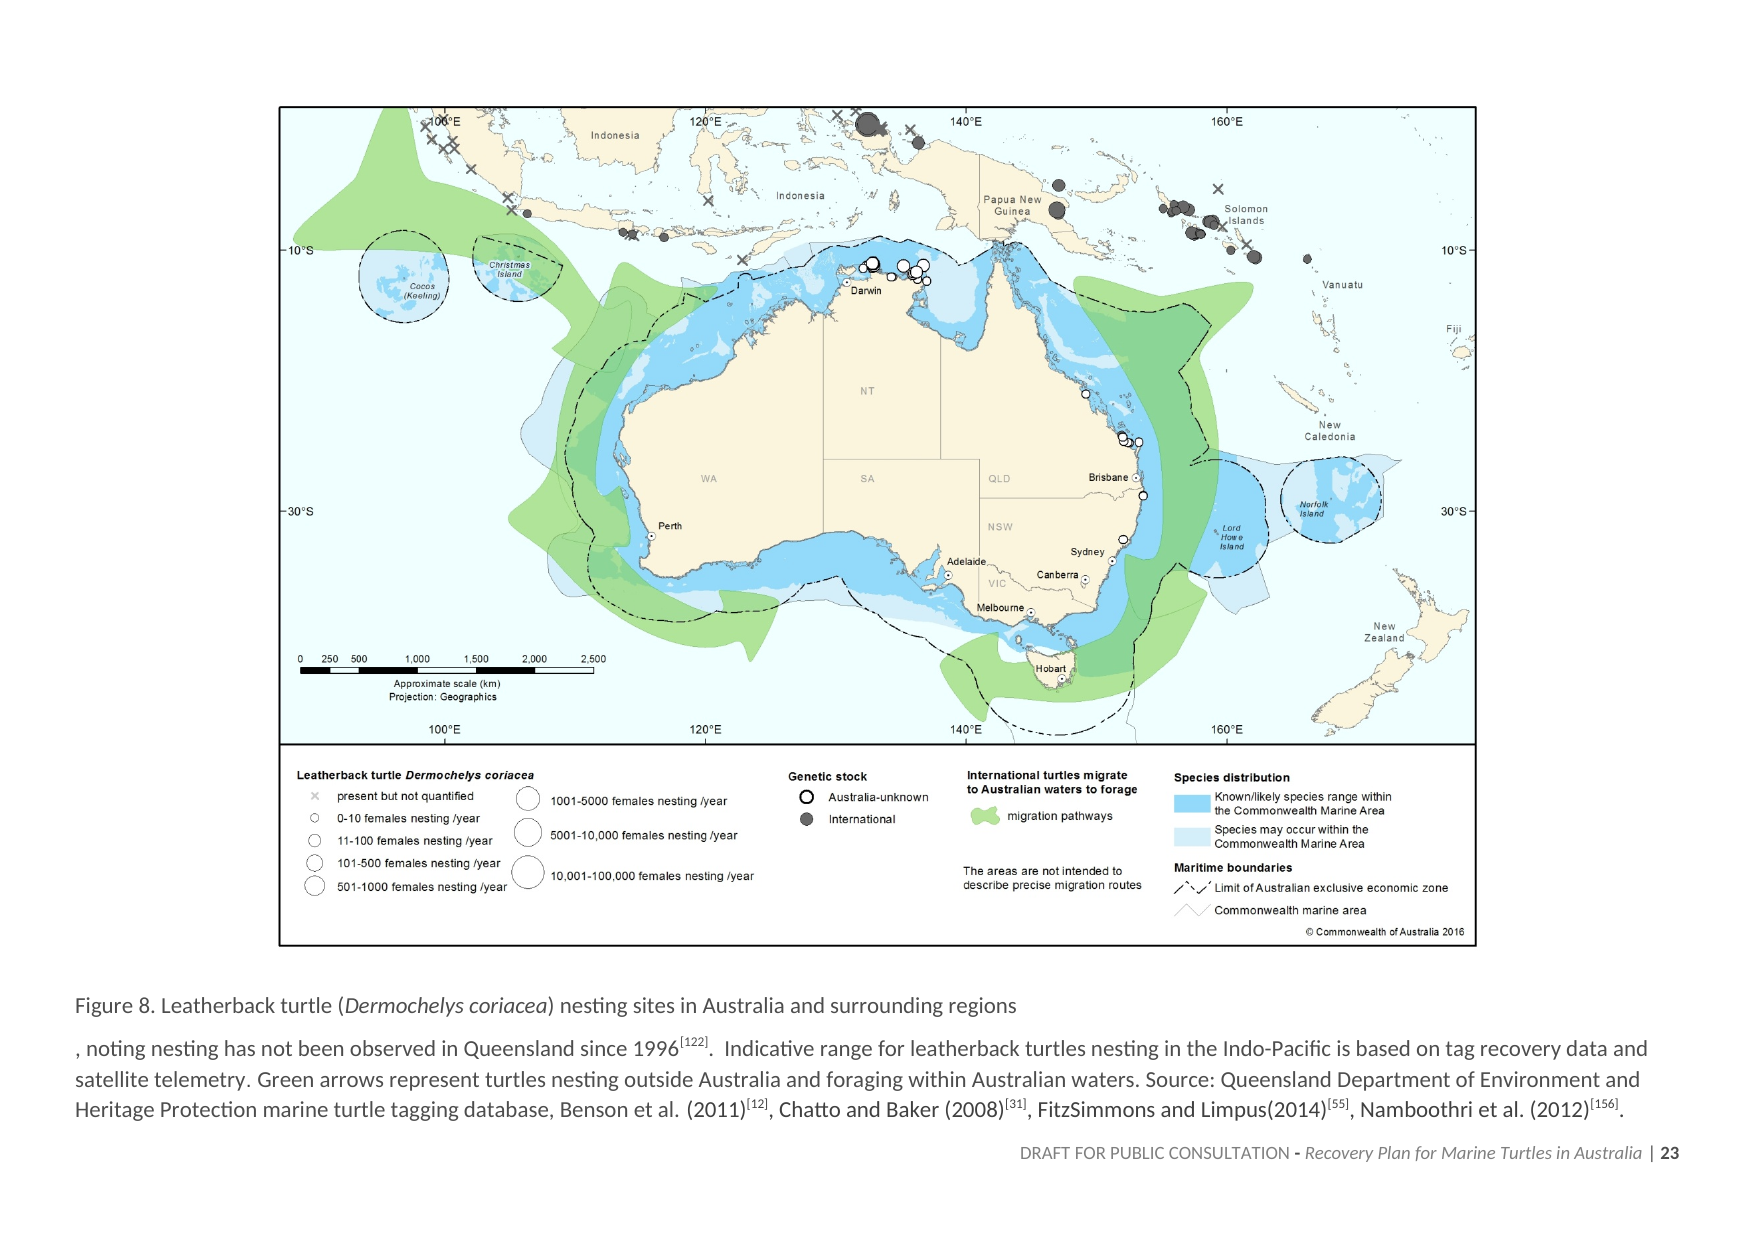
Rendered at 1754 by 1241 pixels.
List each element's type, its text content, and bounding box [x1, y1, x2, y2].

picture [273, 101, 1480, 951]
text Figure 8. Leatherback turtle (Dermochelys coriacea) nesting sites in Australia and surrounding regions [75, 991, 1679, 1019]
text , noting nesting has not been observed in Queensland since 1996[122]. Indicative range for leatherback turtles nesting in the Indo-Pacific is based on tag recovery data and satellite telemetry. Green arrows represent turtles nesting outside Australia and foraging within Australian waters. Source: Queensland Department of Environment and Heritage Protection marine turtle tagging database, Benson et al. (2011)[12], Chatto and Baker (2008)[31], FitzSimmons and Limpus(2014)[55], Namboothri et al. (2012)[156]. [75, 1034, 1679, 1123]
